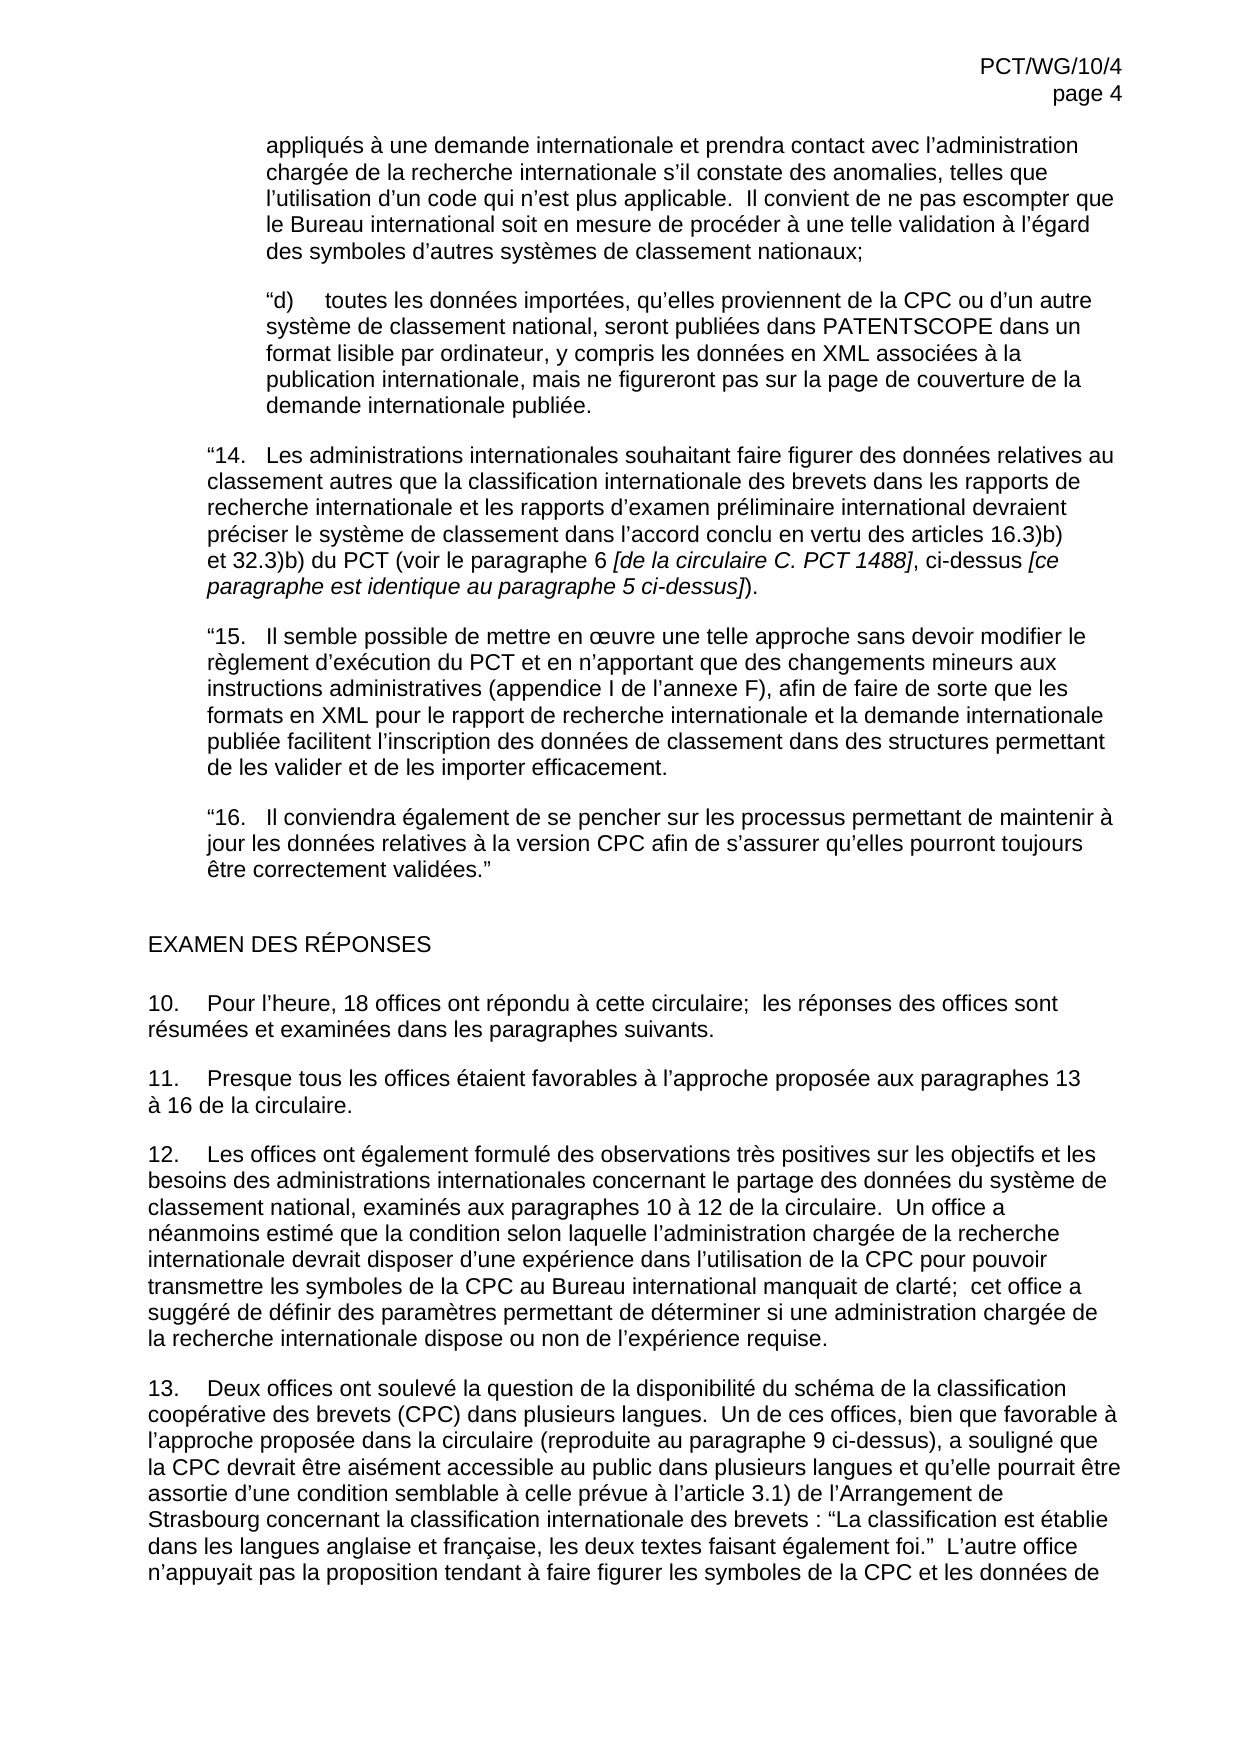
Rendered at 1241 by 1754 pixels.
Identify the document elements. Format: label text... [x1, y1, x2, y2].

list “16. Il conviendra également de se pencher sur les processus permettant de maintenir à jour les données relatives à la version CPC afin de s’assurer qu’elles pourront toujours être correctement validées.” [207, 804, 1122, 883]
list “15. Il semble possible de mettre en œuvre une telle approche sans devoir modifier le règlement d’exécution du PCT et en n’apportant que des changements mineurs aux instructions administratives (appendice I de l’annexe F), afin de faire de sorte que les formats en XML pour le rapport de recherche internationale et la demande internationale publiée facilitent l’inscription des données de classement dans des structures permettant de les valider et de les importer efficacement. [207, 623, 1122, 781]
list “14. Les administrations internationales souhaitant faire figurer des données relatives au classement autres que la classification internationale des brevets dans les rapports de recherche internationale et les rapports d’examen préliminaire international devraient préciser le système de classement dans l’accord conclu en vertu des articles 16.3)b) et 32.3)b) du PCT (voir le paragraphe 6 [de la circulaire C. PCT 1488], ci-dessus [ce paragraphe est identique au paragraphe 5 ci-dessus]). [207, 442, 1122, 600]
text Pour l’heure, 18 offices ont répondu à cette circulaire; les réponses des offices sont résumées et examinées dans les paragraphes suivants. [148, 989, 1122, 1042]
subtitle Examen des réponses [148, 931, 1122, 957]
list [266, 132, 1122, 264]
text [148, 1374, 1122, 1585]
list “d) toutes les données importées, qu’elles proviennent de la CPC ou d’un autre système de classement national, seront publiées dans PATENTSCOPE dans un format lisible par ordinateur, y compris les données en XML associées à la publication internationale, mais ne figureront pas sur la page de couverture de la demande internationale publiée. [266, 287, 1122, 419]
text Presque tous les offices étaient favorables à l’approche proposée aux paragraphes 13 à 16 de la circulaire. [148, 1065, 1122, 1118]
text Les offices ont également formulé des observations très positives sur les objectifs et les besoins des administrations internationales concernant le partage des données du système de classement national, examinés aux paragraphes 10 à 12 de la circulaire. Un office a néanmoins estimé que la condition selon laquelle l’administration chargée de la recherche internationale devrait disposer d’une expérience dans l’utilisation de la CPC pour pouvoir transmettre les symboles de la CPC au Bureau international manquait de clarté; cet office a suggéré de définir des paramètres permettant de déterminer si une administration chargée de la recherche internationale dispose ou non de l’expérience requise. [148, 1141, 1122, 1352]
